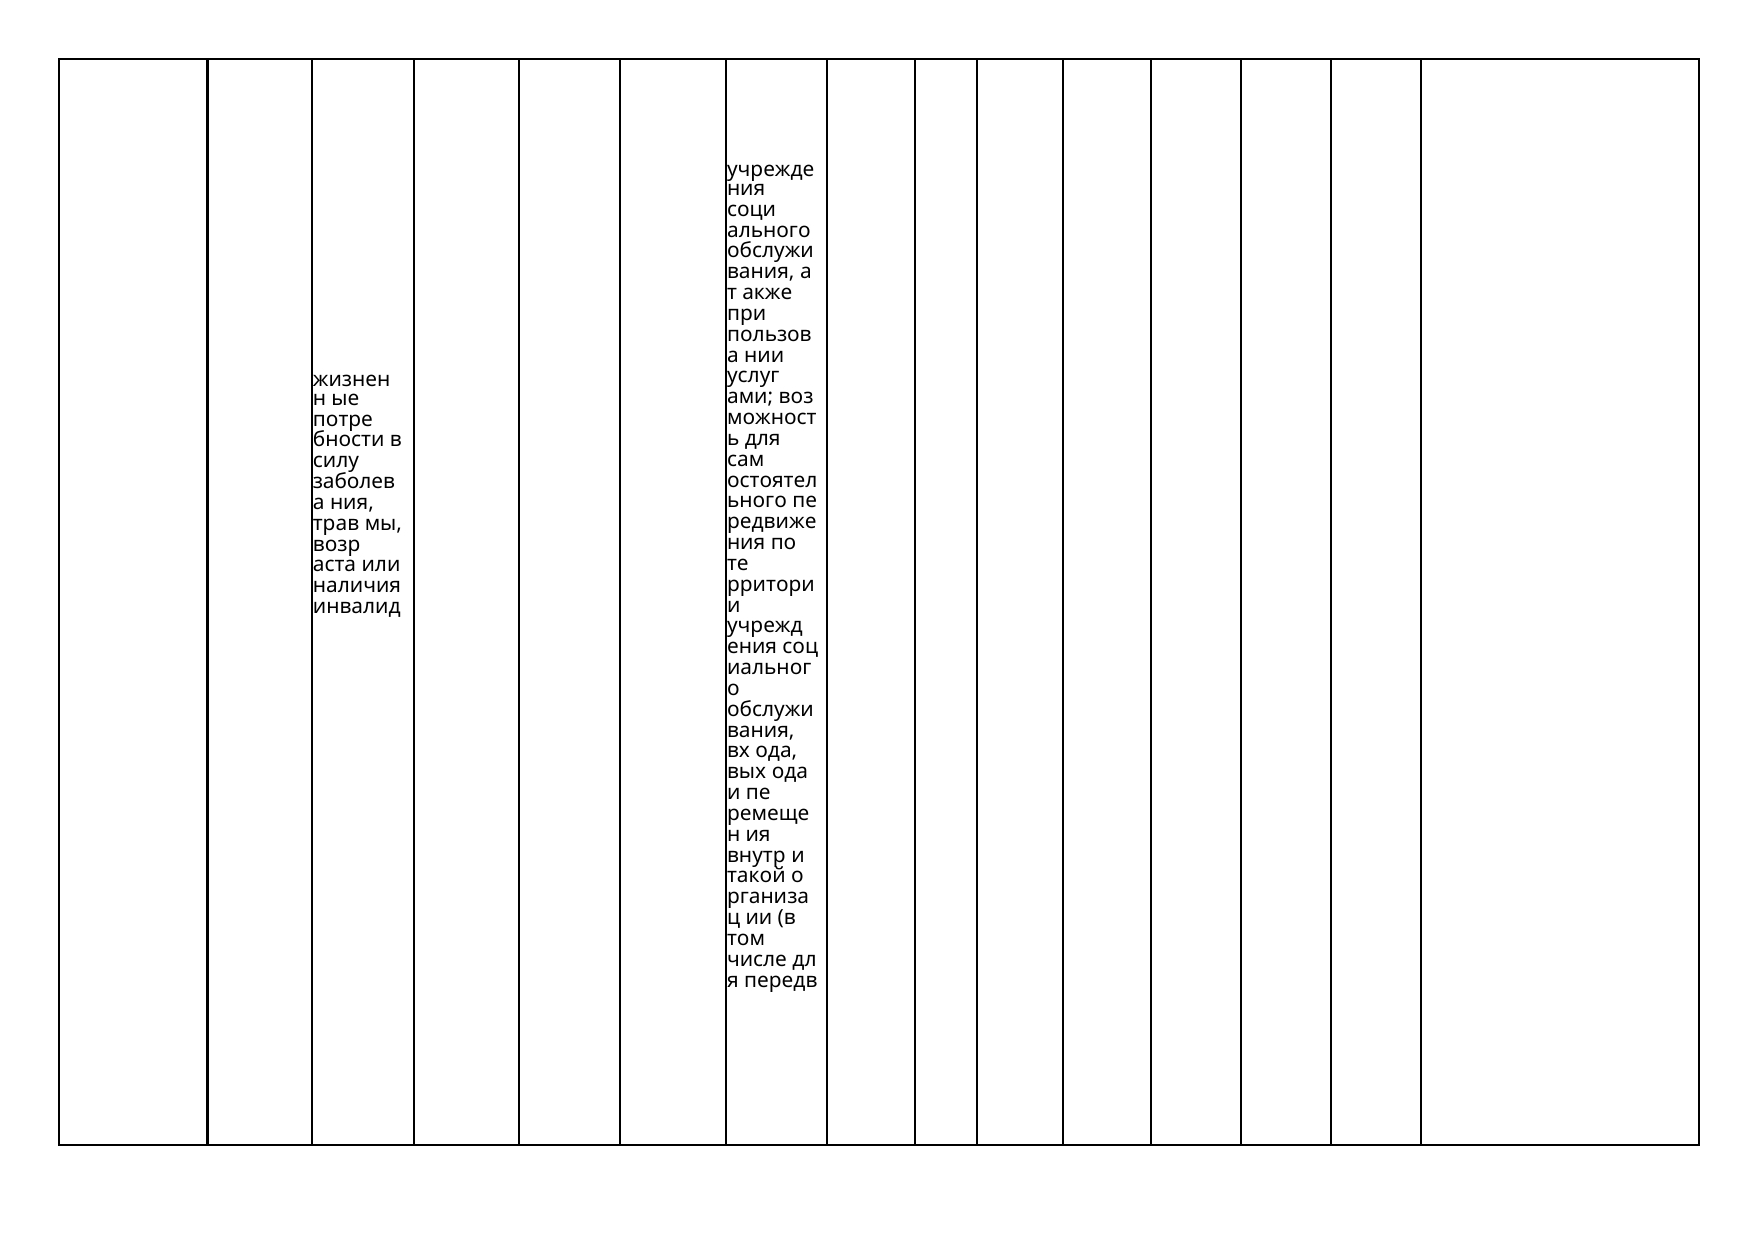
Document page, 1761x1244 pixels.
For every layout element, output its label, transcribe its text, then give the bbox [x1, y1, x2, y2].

table_header учрежде ния соци ального обслужи вания, а т акже при пользова нии услуг ами; воз можност ь для сам остоятел ьного пе редвиже ния по те рритори и учрежд ения соц иального обслужи вания, вх ода, вых ода и пе ремещен ия внутр и такой о рганизац ии (в том числе дл я передв [727, 60, 826, 1143]
table_header [828, 60, 914, 1143]
table_header [415, 60, 518, 1143]
table_header [60, 60, 206, 1143]
table_header [1422, 60, 1698, 1143]
table_header [1242, 60, 1330, 1143]
table_header [520, 60, 619, 1143]
table_header [621, 60, 725, 1143]
table_header [916, 60, 976, 1143]
table_header [1332, 60, 1420, 1143]
table_header жизненн ые потре бности в силу заболева ния, трав мы, возр аста или наличия инвалид [313, 60, 413, 1143]
table_header [978, 60, 1062, 1143]
table_header [209, 60, 311, 1143]
table_header [1152, 60, 1240, 1143]
table_header [1064, 60, 1150, 1143]
